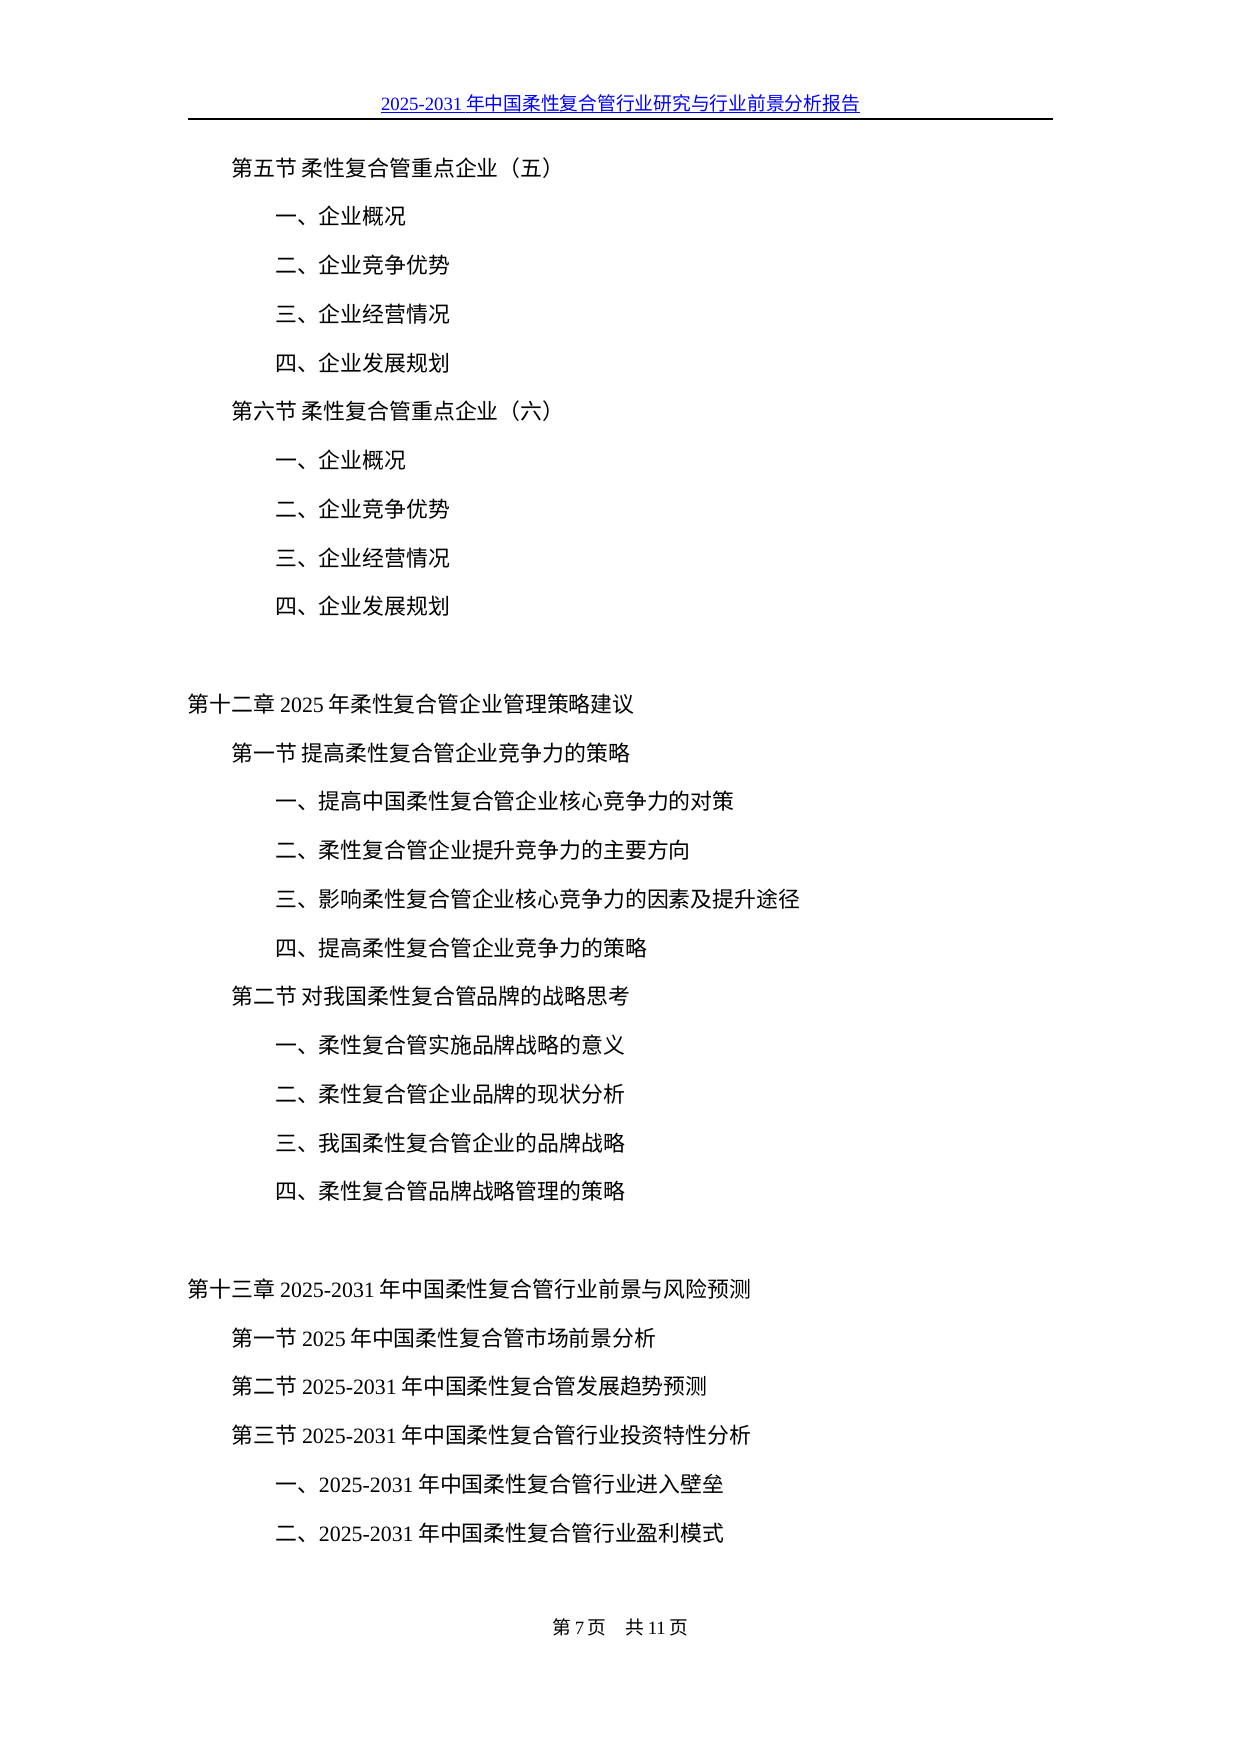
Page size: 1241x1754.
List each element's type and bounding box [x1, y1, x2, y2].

text [187, 150, 1053, 1548]
